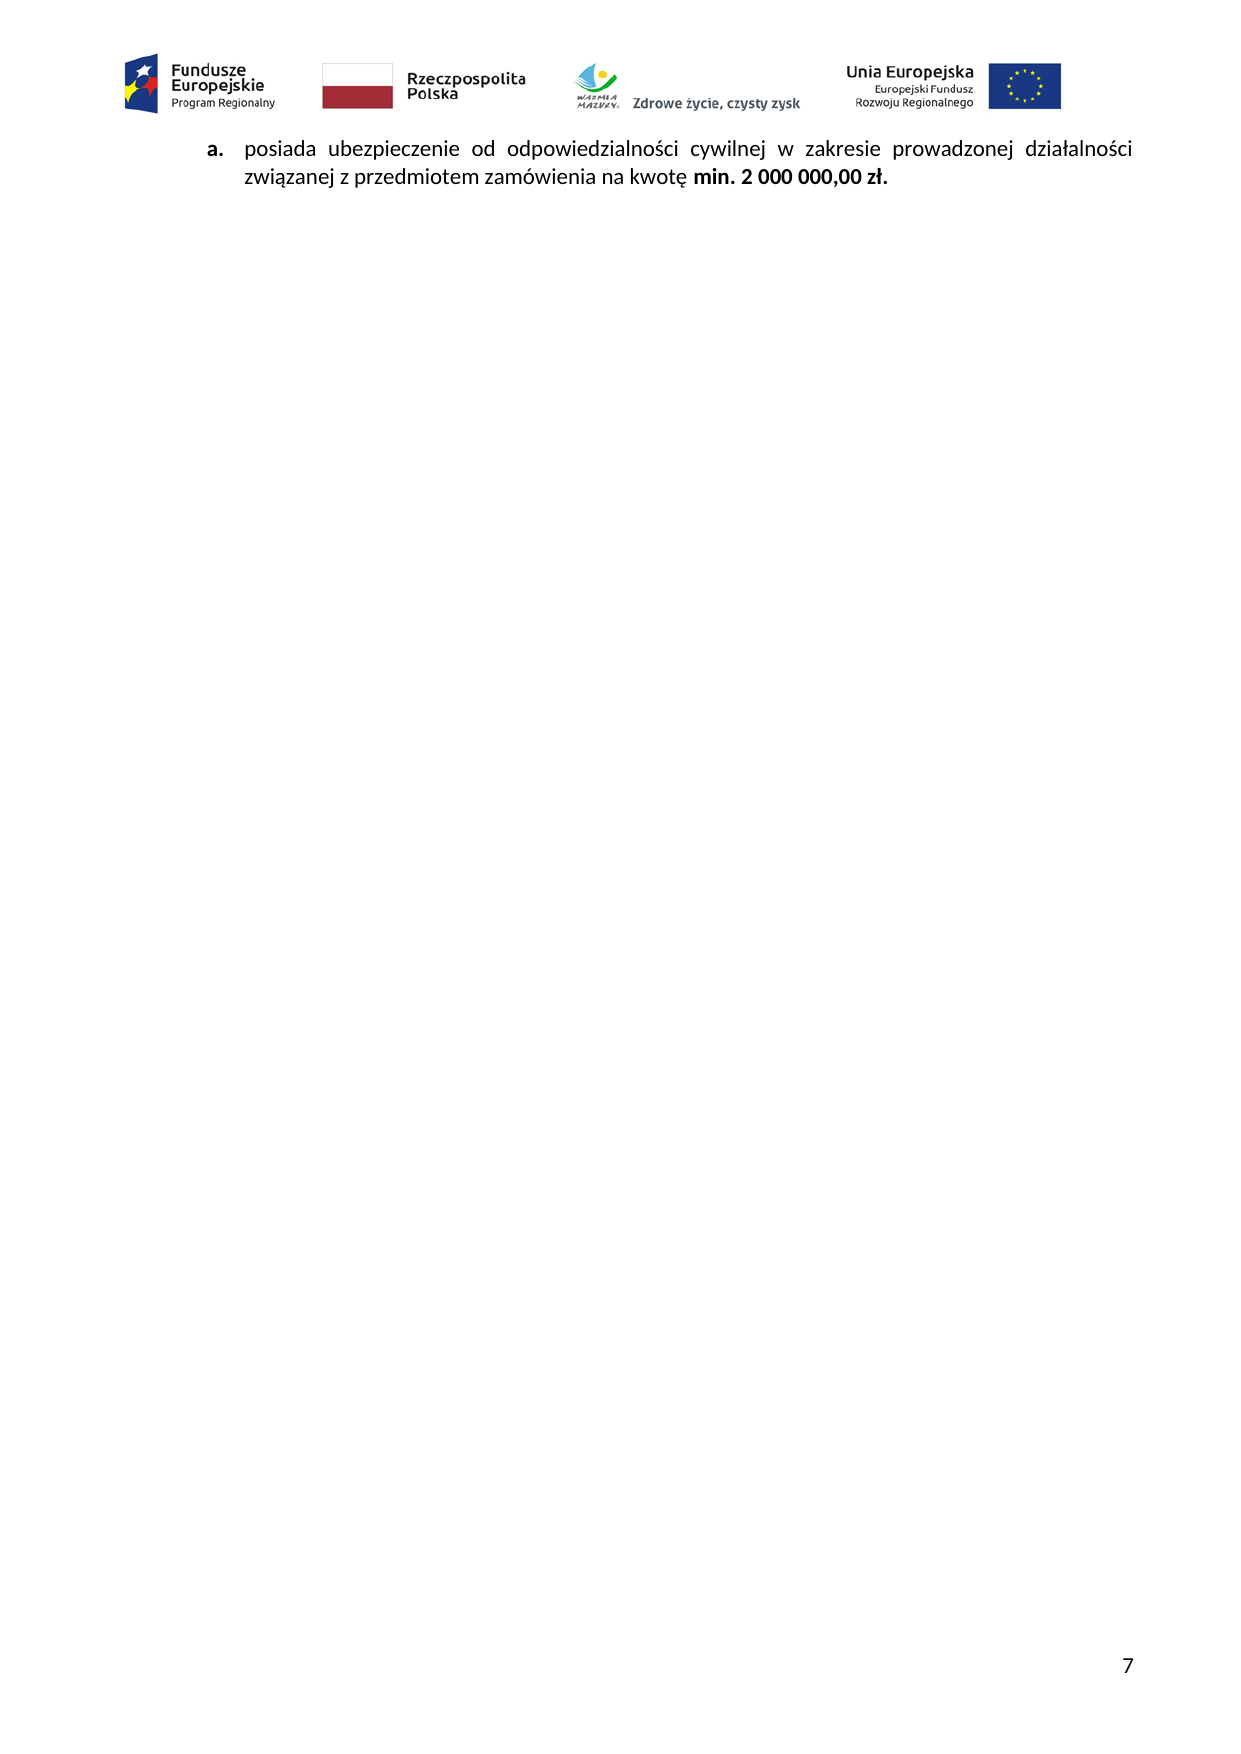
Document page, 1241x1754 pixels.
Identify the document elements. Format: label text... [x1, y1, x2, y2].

list posiada ubezpieczenie od odpowiedzialności cywilnej w zakresie prowadzonej działalności związanej z przedmiotem zamówienia na kwotę min. 2 000 000,00 zł. [207, 134, 1134, 190]
picture [90, 35, 1096, 131]
